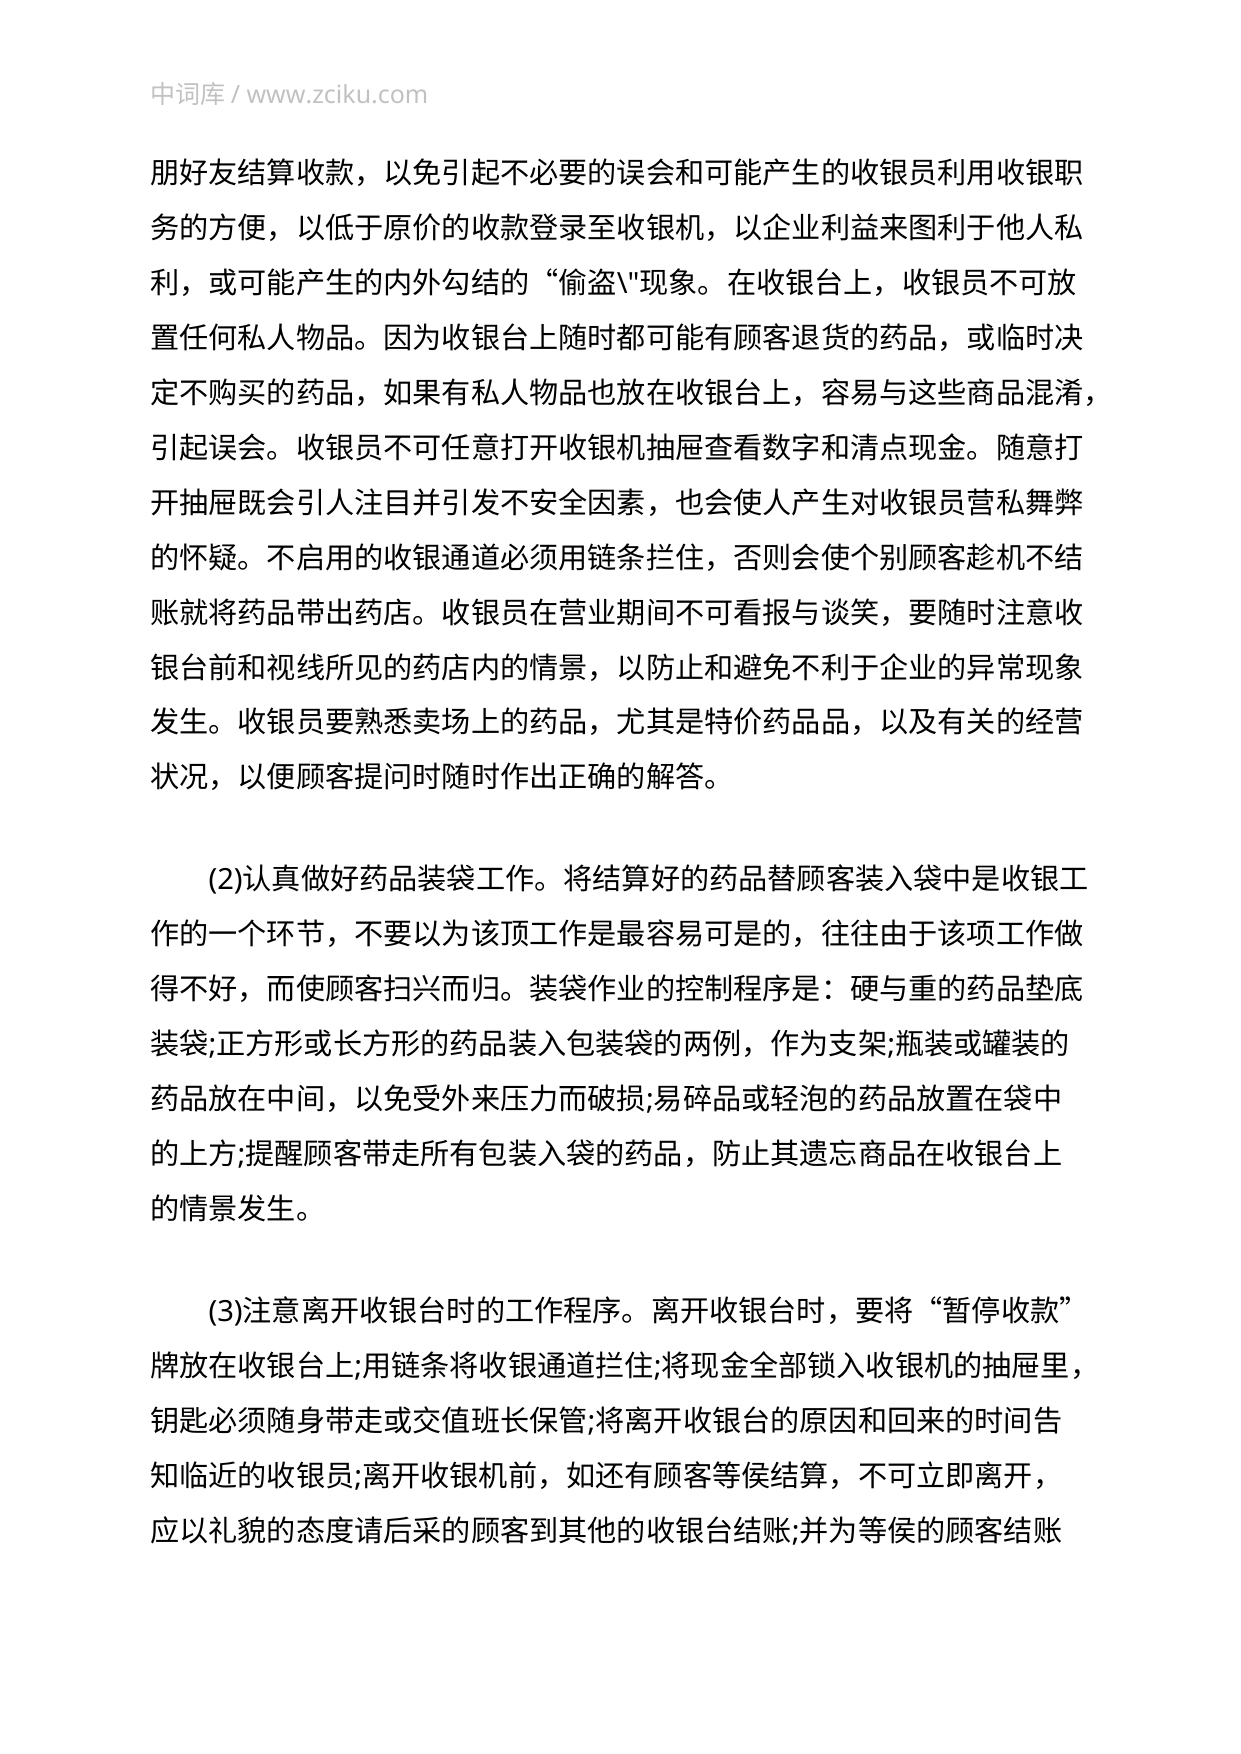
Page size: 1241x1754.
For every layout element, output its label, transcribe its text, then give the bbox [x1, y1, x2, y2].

text (2)认真做好药品装袋工作。将结算好的药品替顾客装入袋中是收银工作的一个环节，不要以为该顶工作是最容易可是的，往往由于该项工作做得不好，而使顾客扫兴而归。装袋作业的控制程序是：硬与重的药品垫底装袋;正方形或长方形的药品装入包装袋的两例，作为支架;瓶装或罐装的药品放在中间，以免受外来压力而破损;易碎品或轻泡的药品放置在袋中的上方;提醒顾客带走所有包装入袋的药品，防止其遗忘商品在收银台上的情景发生。 [150, 856, 1090, 1228]
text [150, 1287, 1090, 1550]
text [150, 150, 1090, 796]
